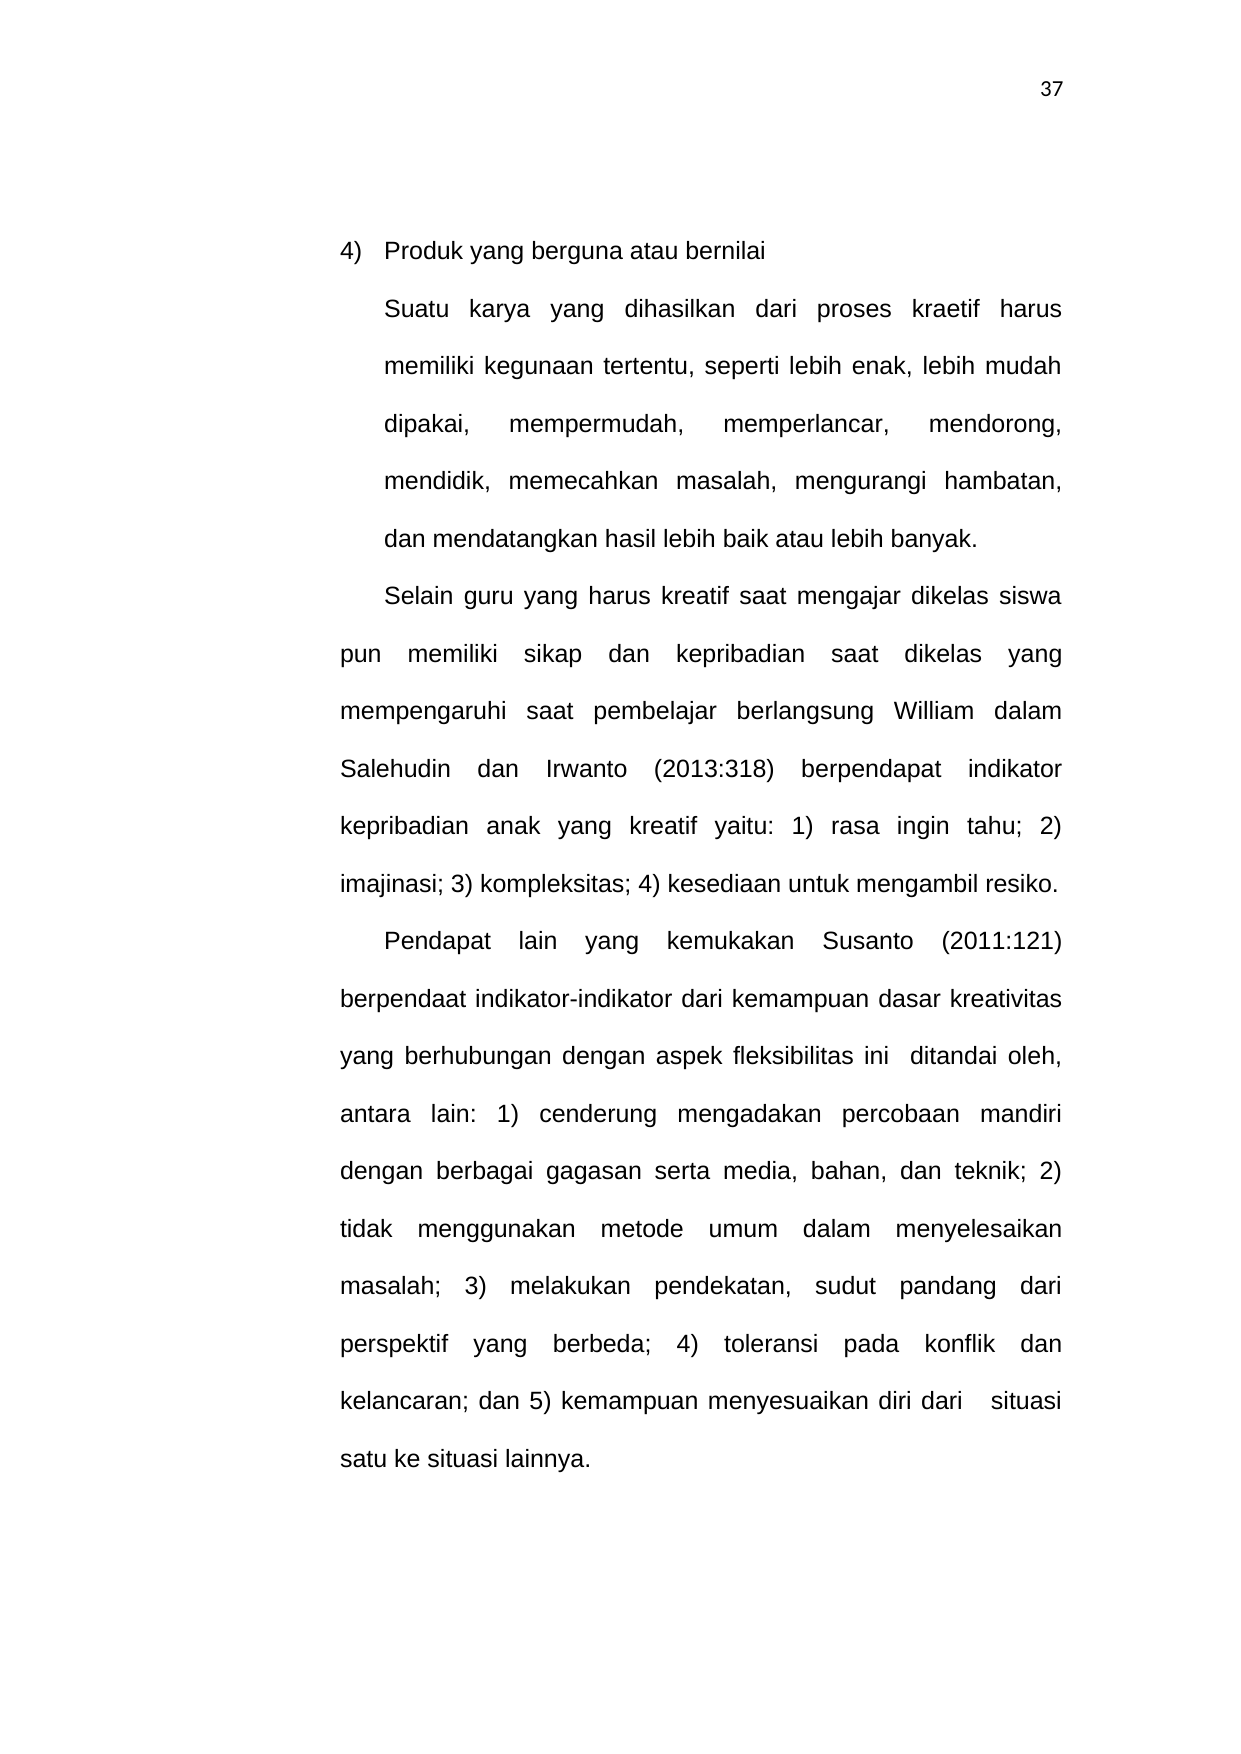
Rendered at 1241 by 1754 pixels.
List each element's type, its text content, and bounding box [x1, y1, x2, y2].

text Pendapat lain yang kemukakan Susanto (2011:121) berpendaat indikator-indikator dari kemampuan dasar kreativitas yang berhubungan dengan aspek fleksibilitas ini ditandai oleh, antara lain: 1) cenderung mengadakan percobaan mandiri dengan berbagai gagasan serta media, bahan, dan teknik; 2) tidak menggunakan metode umum dalam menyelesaikan masalah; 3) melakukan pendekatan, sudut pandang dari perspektif yang berbeda; 4) toleransi pada konflik dan kelancaran; dan 5) kemampuan menyesuaikan diri dari situasi satu ke situasi lainnya. [340, 926, 1063, 1472]
text Suatu karya yang dihasilkan dari proses kraetif harus memiliki kegunaan tertentu, seperti lebih enak, lebih mudah dipakai, mempermudah, memperlancar, mendorong, mendidik, memecahkan masalah, mengurangi hambatan, dan mendatangkan hasil lebih baik atau lebih banyak. [384, 294, 1063, 552]
text Selain guru yang harus kreatif saat mengajar dikelas siswa pun memiliki sikap dan kepribadian saat dikelas yang mempengaruhi saat pembelajar berlangsung William dalam Salehudin dan Irwanto (2013:318) berpendapat indikator kepribadian anak yang kreatif yaitu: 1) rasa ingin tahu; 2) imajinasi; 3) kompleksitas; 4) kesediaan untuk mengambil resiko. [340, 581, 1063, 897]
list Produk yang berguna atau bernilai [340, 236, 1063, 265]
